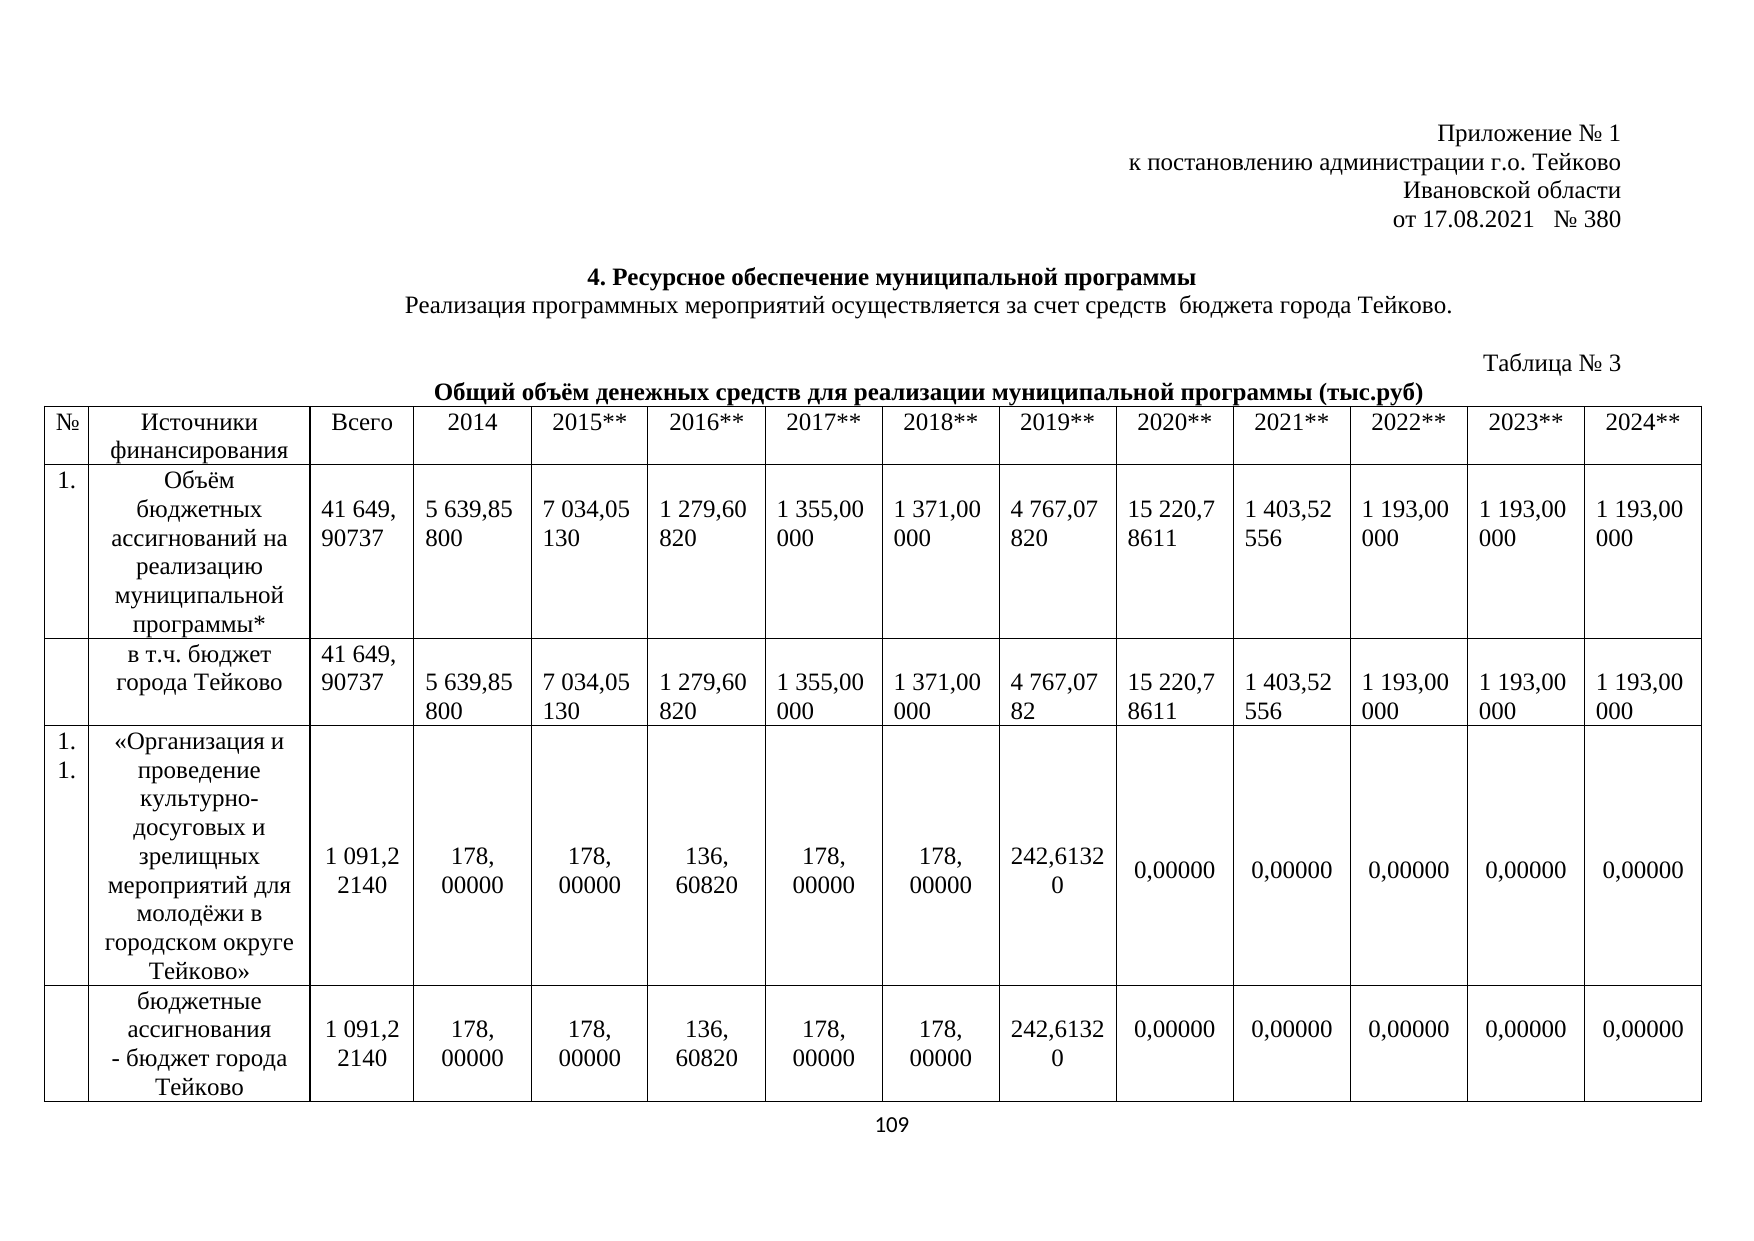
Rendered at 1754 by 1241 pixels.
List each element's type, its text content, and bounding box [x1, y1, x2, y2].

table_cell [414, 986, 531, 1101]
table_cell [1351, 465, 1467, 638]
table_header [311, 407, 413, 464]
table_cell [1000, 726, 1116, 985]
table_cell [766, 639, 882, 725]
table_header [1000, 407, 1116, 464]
text Таблица № 3 [162, 348, 1621, 377]
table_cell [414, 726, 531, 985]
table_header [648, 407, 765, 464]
text от 17.08.2021 № 380 [162, 204, 1621, 233]
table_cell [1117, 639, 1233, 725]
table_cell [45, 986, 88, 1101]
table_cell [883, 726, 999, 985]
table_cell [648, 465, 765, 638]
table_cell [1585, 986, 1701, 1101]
text Ивановской области [162, 176, 1621, 204]
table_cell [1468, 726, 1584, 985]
text Реализация программных мероприятий осуществляется за счет средств бюджета города Тейково. [162, 291, 1621, 319]
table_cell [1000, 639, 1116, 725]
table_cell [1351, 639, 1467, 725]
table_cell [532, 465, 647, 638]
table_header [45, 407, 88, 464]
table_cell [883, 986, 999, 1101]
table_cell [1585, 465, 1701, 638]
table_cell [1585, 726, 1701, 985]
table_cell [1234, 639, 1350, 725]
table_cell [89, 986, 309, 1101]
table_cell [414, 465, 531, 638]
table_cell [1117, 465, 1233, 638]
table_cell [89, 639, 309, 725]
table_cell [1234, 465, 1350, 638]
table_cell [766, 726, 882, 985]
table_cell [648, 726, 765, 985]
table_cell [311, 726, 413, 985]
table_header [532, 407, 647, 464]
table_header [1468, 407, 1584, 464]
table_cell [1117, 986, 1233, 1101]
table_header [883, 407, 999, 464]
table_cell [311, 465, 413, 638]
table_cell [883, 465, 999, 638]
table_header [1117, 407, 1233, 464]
text Общий объём денежных средств для реализации муниципальной программы (тыс.руб) [162, 377, 1621, 406]
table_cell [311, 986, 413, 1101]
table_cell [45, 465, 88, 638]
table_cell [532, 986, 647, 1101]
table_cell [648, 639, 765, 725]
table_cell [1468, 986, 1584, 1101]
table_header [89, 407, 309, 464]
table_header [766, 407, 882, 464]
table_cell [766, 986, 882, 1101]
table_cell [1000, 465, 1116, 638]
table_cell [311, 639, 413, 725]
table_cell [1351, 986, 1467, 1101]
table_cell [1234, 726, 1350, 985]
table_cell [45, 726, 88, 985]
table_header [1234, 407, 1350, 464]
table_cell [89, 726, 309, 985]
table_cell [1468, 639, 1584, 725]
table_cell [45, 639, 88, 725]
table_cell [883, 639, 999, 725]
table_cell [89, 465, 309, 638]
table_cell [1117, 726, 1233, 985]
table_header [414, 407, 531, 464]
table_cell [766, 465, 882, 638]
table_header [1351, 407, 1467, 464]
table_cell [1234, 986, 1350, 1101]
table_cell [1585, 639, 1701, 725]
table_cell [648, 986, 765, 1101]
text Приложение № 1 [162, 118, 1621, 147]
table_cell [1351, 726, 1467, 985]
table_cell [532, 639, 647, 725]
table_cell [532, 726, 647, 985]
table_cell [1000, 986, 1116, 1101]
text 4. Ресурсное обеспечение муниципальной программы [162, 262, 1621, 291]
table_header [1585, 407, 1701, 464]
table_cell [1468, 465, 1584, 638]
text к постановлению администрации г.о. Тейково [162, 147, 1621, 176]
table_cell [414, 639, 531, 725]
